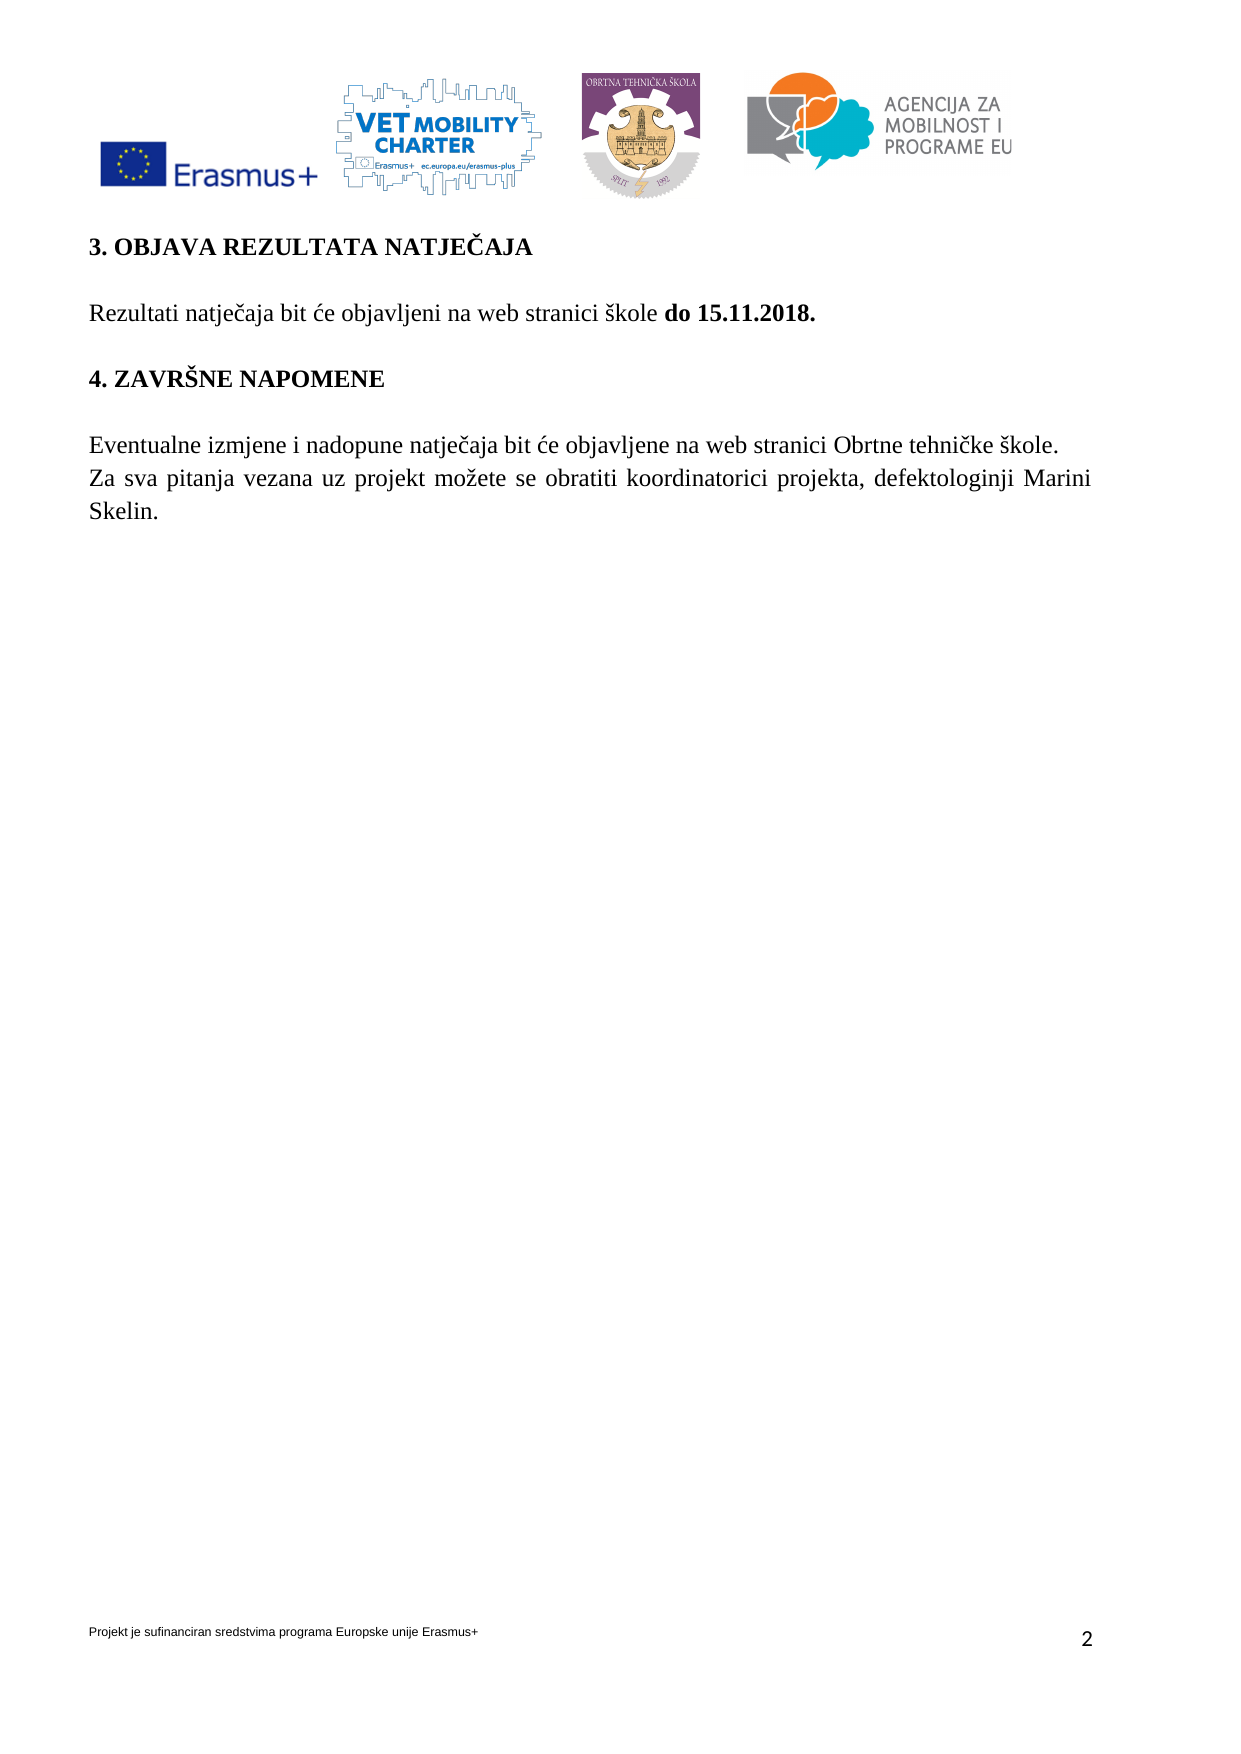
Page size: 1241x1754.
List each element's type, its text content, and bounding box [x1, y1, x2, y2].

text 3. OBJAVA REZULTATA NATJEČAJA [89, 232, 1093, 261]
picture [88, 73, 546, 199]
text Rezultati natječaja bit će objavljeni na web stranici škole do 15.11.2018. [89, 298, 1093, 327]
text 4. ZAVRŠNE NAPOMENE [89, 364, 1093, 393]
picture [744, 70, 1012, 176]
text Za sva pitanja vezana uz projekt možete se obratiti koordinatorici projekta, defektologinji Marini Skelin. [89, 463, 1093, 525]
text Eventualne izmjene i nadopune natječaja bit će objavljene na web stranici Obrtne tehničke škole. [89, 430, 1093, 459]
picture [581, 73, 700, 199]
